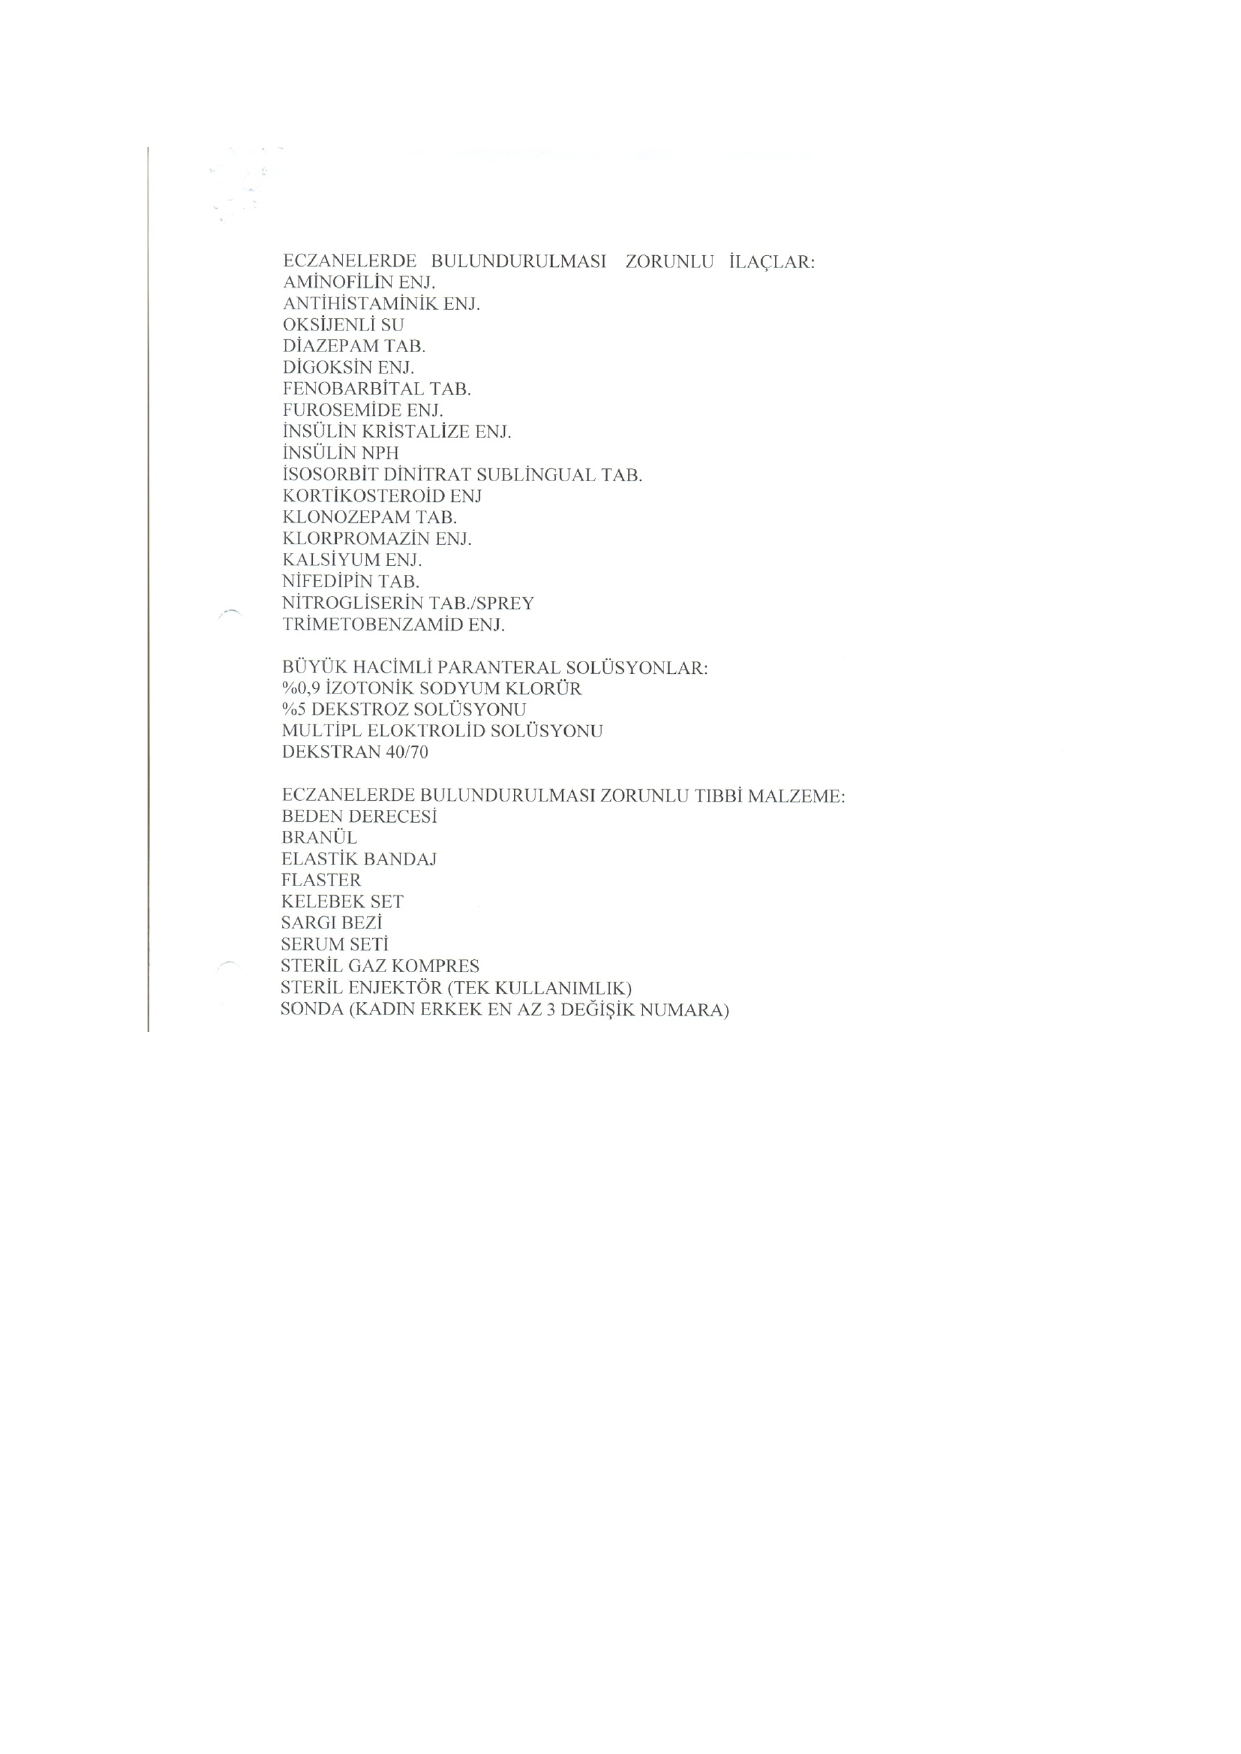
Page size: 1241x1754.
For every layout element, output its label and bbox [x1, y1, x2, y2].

picture [147, 147, 1093, 1032]
